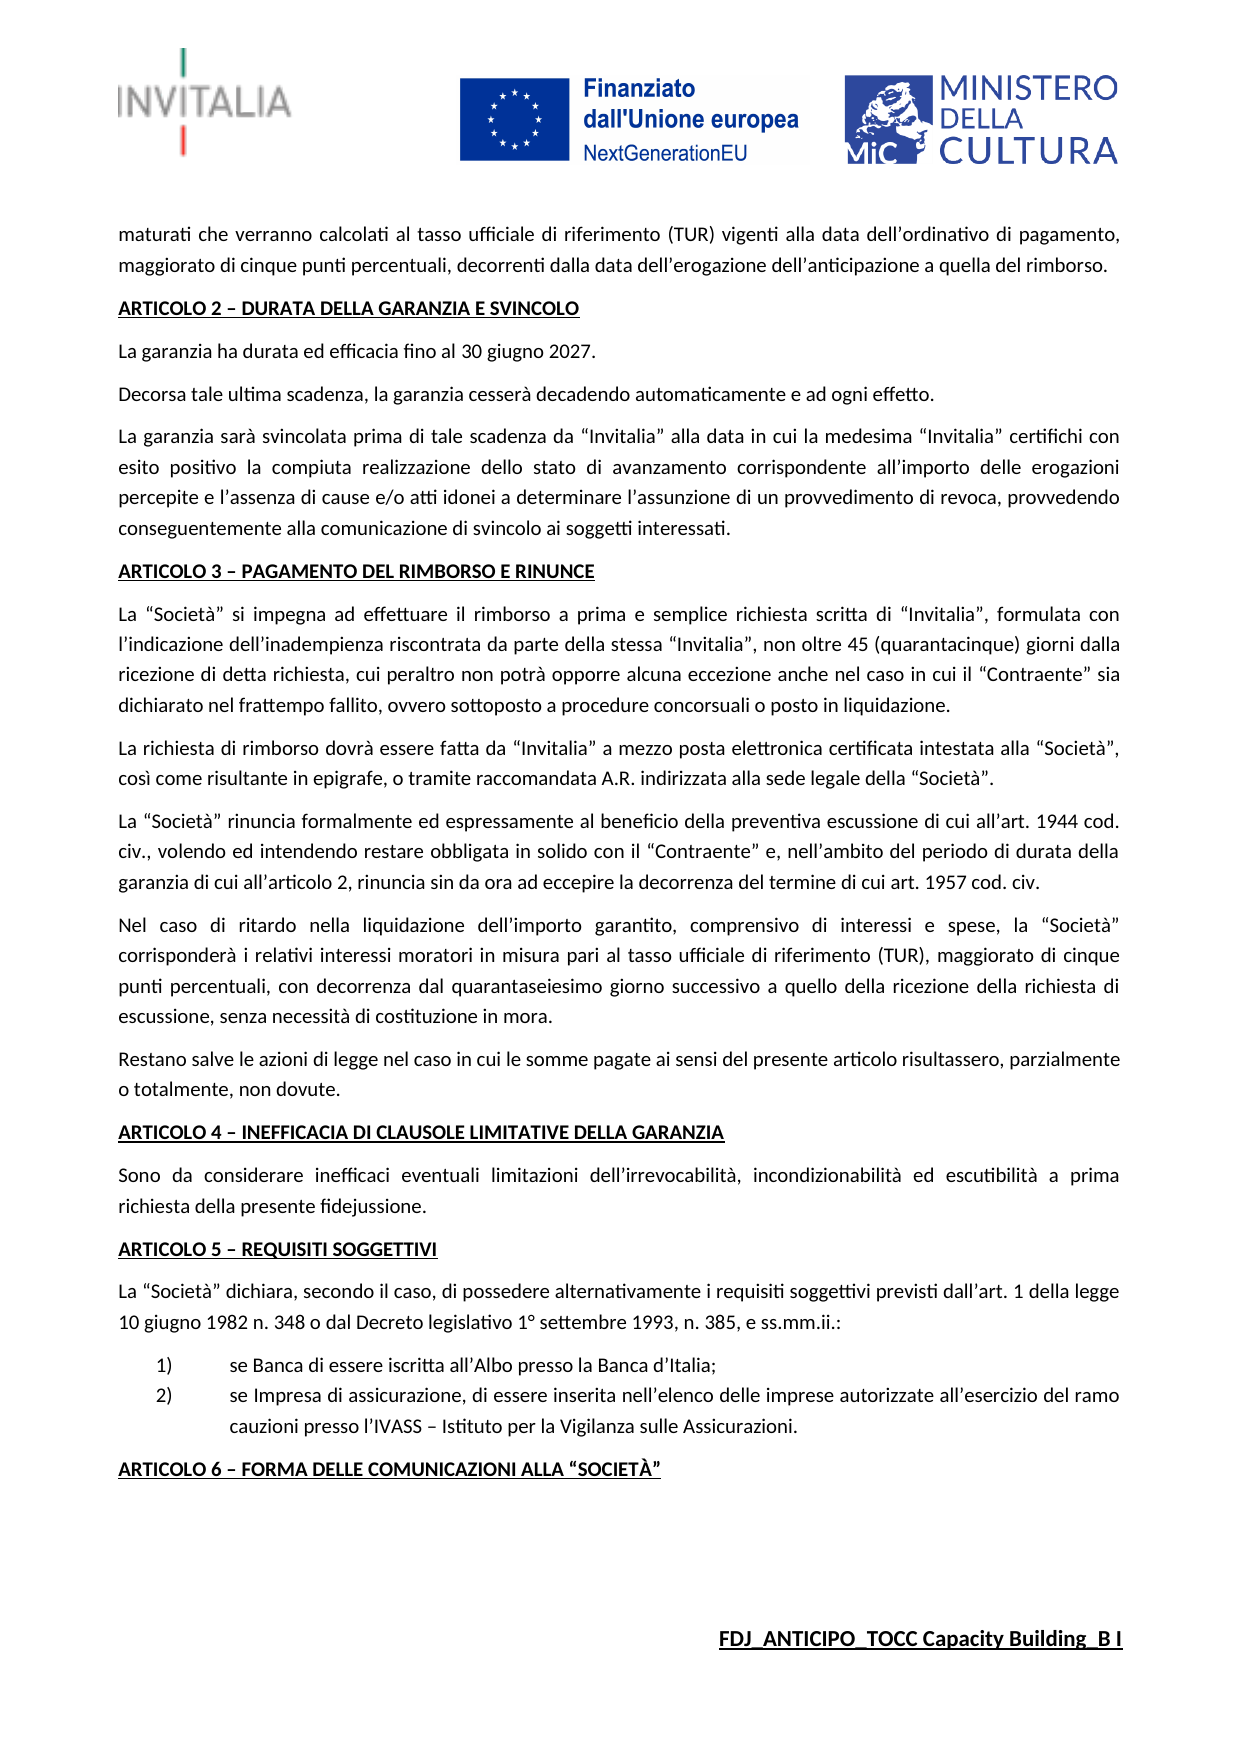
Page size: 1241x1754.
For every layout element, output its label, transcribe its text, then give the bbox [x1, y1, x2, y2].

text Sono da considerare inefficaci eventuali limitazioni dell’irrevocabilità, incondizionabilità ed escutibilità a prima richiesta della presente fidejussione. [118, 1162, 1122, 1218]
picture [456, 75, 811, 165]
text La garanzia sarà svincolata prima di tale scadenza da “Invitalia” alla data in cui la medesima “Invitalia” certifichi con esito positivo la compiuta realizzazione dello stato di avanzamento corrispondente all’importo delle erogazioni percepite e l’assenza di cause e/o atti idonei a determinare l’assunzione di un provvedimento di revoca, provvedendo conseguentemente alla comunicazione di svincolo ai soggetti interessati. [118, 424, 1122, 540]
text La richiesta di rimborso dovrà essere fatta da “Invitalia” a mezzo posta elettronica certificata intestata alla “Società”, così come risultante in epigrafe, o tramite raccomandata A.R. indirizzata alla sede legale della “Società”. [118, 735, 1122, 791]
text La garanzia ha durata ed efficacia fino al 30 giugno 2027. [118, 338, 1122, 363]
text ARTICOLO 4 – INEFFICACIA DI CLAUSOLE LIMITATIVE DELLA GARANZIA [118, 1119, 1122, 1145]
text Decorsa tale ultima scadenza, la garanzia cesserà decadendo automaticamente e ad ogni effetto. [118, 381, 1122, 406]
text ARTICOLO 3 – PAGAMENTO DEL RIMBORSO E RINUNCE [118, 558, 1122, 583]
picture [844, 75, 1118, 164]
text La “Società” rinuncia formalmente ed espressamente al beneficio della preventiva escussione di cui all’art. 1944 cod. civ., volendo ed intendendo restare obbligata in solido con il “Contraente” e, nell’ambito del periodo di durata della garanzia di cui all’articolo 2, rinuncia sin da ora ad eccepire la decorrenza del termine di cui art. 1957 cod. civ. [118, 808, 1122, 894]
picture [118, 48, 306, 174]
list se Impresa di assicurazione, di essere inserita nell’elenco delle imprese autorizzate all’esercizio del ramo cauzioni presso l’IVASS – Istituto per la Vigilanza sulle Assicurazioni. [156, 1382, 1122, 1438]
text La “Società” dichiara, secondo il caso, di possedere alternativamente i requisiti soggettivi previsti dall’art. 1 della legge 10 giugno 1982 n. 348 o dal Decreto legislativo 1° settembre 1993, n. 385, e ss.mm.ii.: [118, 1279, 1122, 1334]
list se Banca di essere iscritta all’Albo presso la Banca d’Italia; [156, 1352, 1122, 1377]
text Nel caso di ritardo nella liquidazione dell’importo garantito, comprensivo di interessi e spese, la “Società” corrisponderà i relativi interessi moratori in misura pari al tasso ufficiale di riferimento (TUR), maggiorato di cinque punti percentuali, con decorrenza dal quarantaseiesimo giorno successivo a quello della ricezione della richiesta di escussione, senza necessità di costituzione in mora. [118, 912, 1122, 1029]
text ARTICOLO 6 – FORMA DELLE COMUNICAZIONI ALLA “SOCIETà” [118, 1456, 1122, 1481]
text La “Società” si impegna ad effettuare il rimborso a prima e semplice richiesta scritta di “Invitalia”, formulata con l’indicazione dell’inadempienza riscontrata da parte della stessa “Invitalia”, non oltre 45 (quarantacinque) giorni dalla ricezione di detta richiesta, cui peraltro non potrà opporre alcuna eccezione anche nel caso in cui il “Contraente” sia dichiarato nel frattempo fallito, ovvero sottoposto a procedure concorsuali o posto in liquidazione. [118, 601, 1122, 717]
text ARTICOLO 2 – DURATA DELLA GARANZIA E SVINCOLO [118, 295, 1122, 320]
text ARTICOLO 5 – REQUISITI SOGGETTIVI [118, 1236, 1122, 1261]
text Restano salve le azioni di legge nel caso in cui le somme pagate ai sensi del presente articolo risultassero, parzialmente o totalmente, non dovute. [118, 1046, 1122, 1102]
